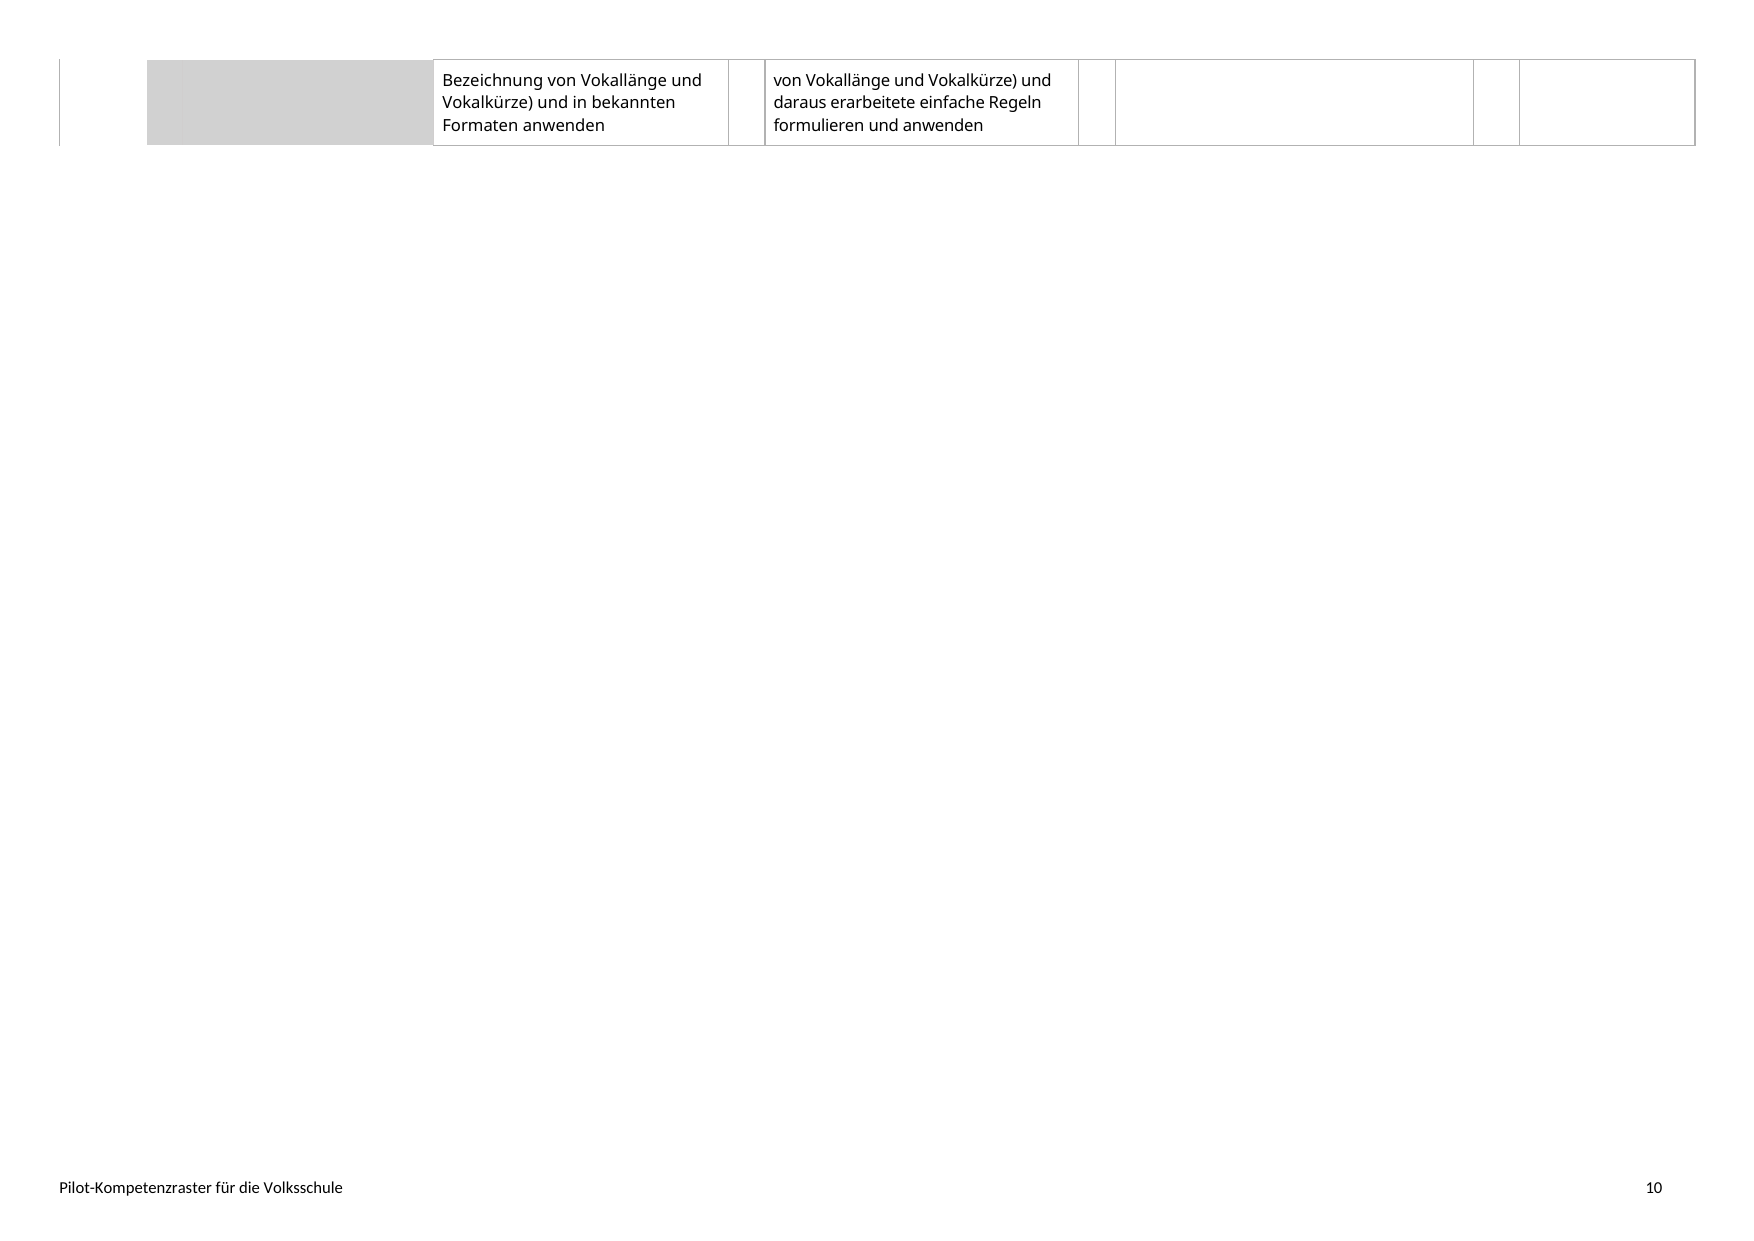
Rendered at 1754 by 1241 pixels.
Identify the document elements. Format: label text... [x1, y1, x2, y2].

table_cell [766, 60, 1078, 145]
table_cell [1520, 60, 1694, 145]
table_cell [1116, 60, 1473, 145]
table_cell 7 [147, 60, 182, 145]
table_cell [183, 60, 433, 145]
table_cell [1474, 60, 1519, 145]
table_cell [729, 60, 764, 145]
table_cell [1079, 60, 1115, 145]
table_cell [434, 60, 728, 145]
